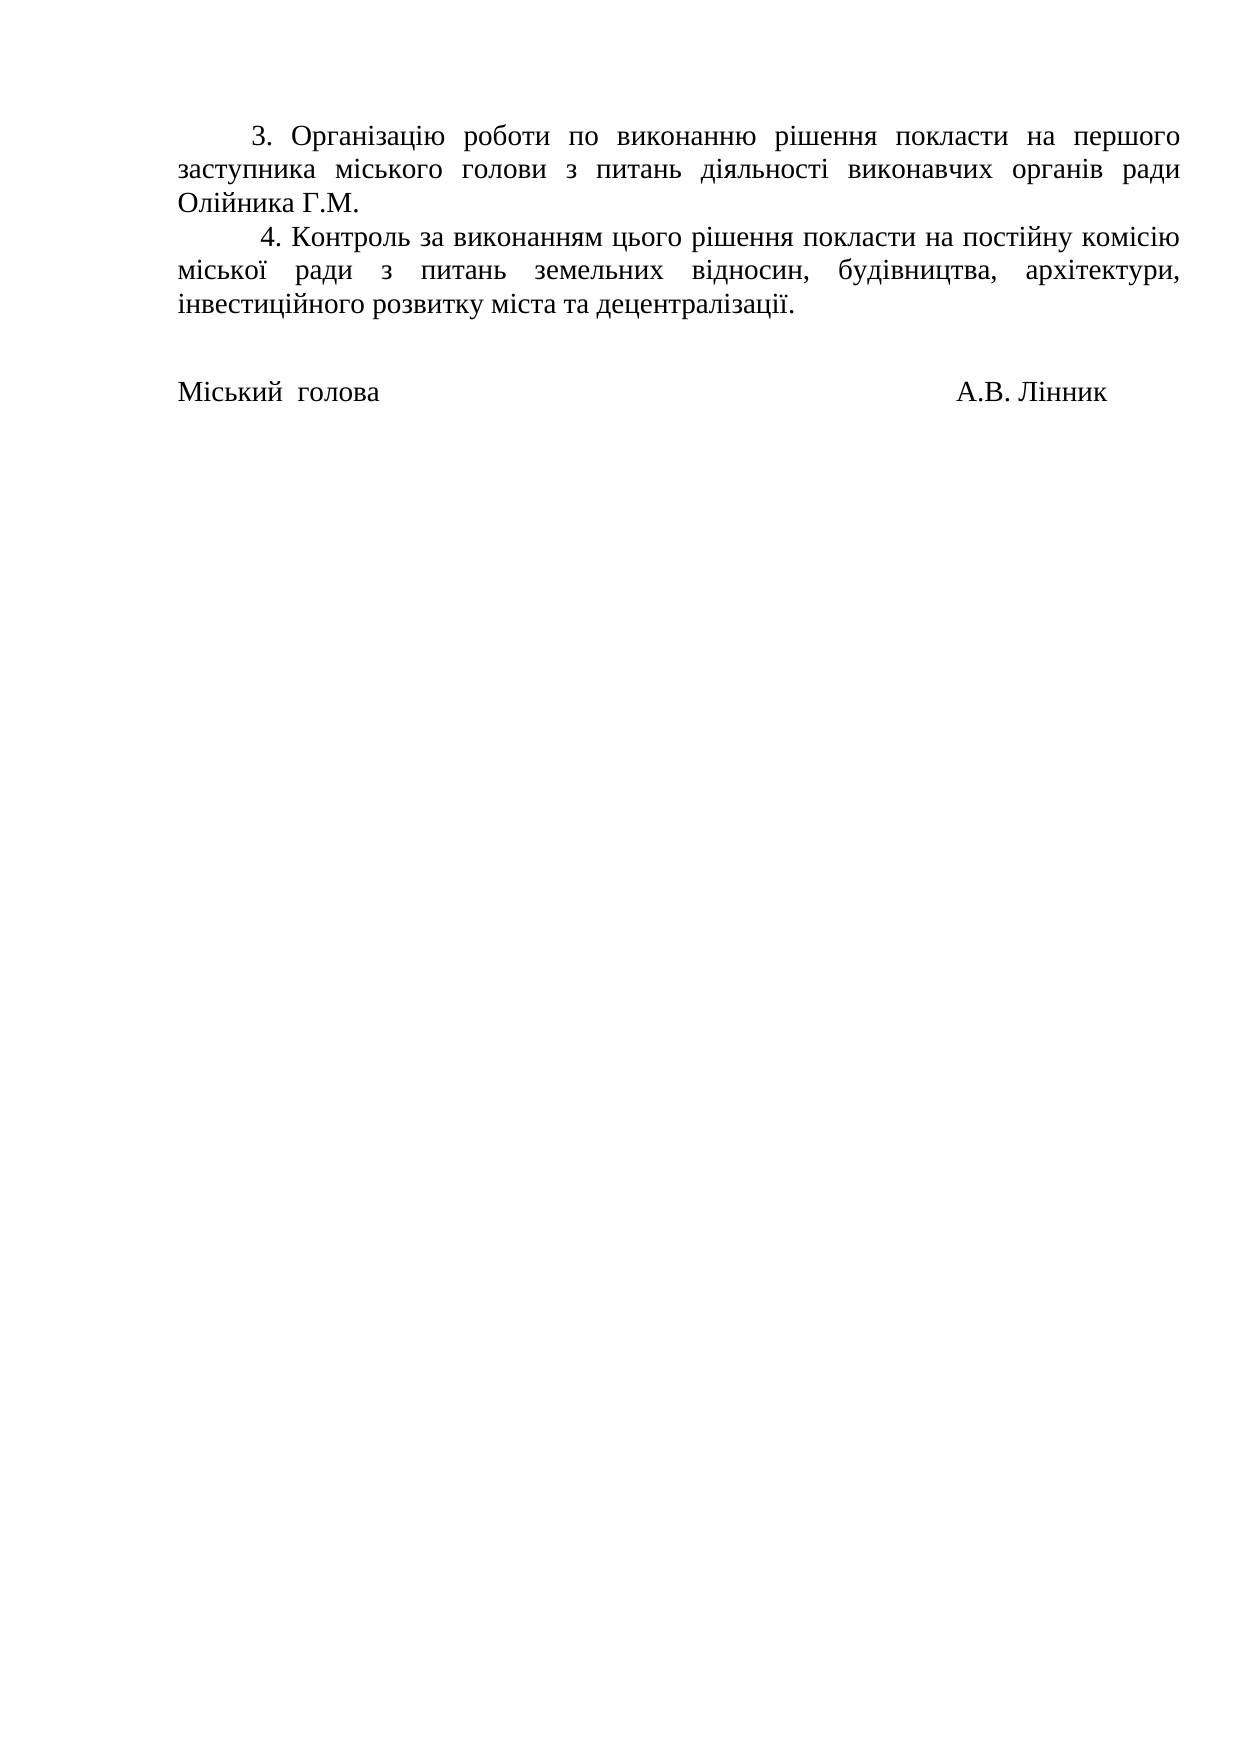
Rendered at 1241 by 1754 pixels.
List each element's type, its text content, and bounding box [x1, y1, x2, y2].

text 4. Контроль за виконанням цього рішення покласти на постійну комісію міської ради з питань земельних відносин, будівництва, архітектури, інвестиційного розвитку міста та децентралізації. [177, 219, 1181, 319]
text 3. Організацію роботи по виконанню рішення покласти на першого заступника міського голови з питань діяльності виконавчих органів ради Олійника Г.М. [177, 118, 1181, 219]
text Міський голова А.В. Лінник [177, 374, 1181, 408]
